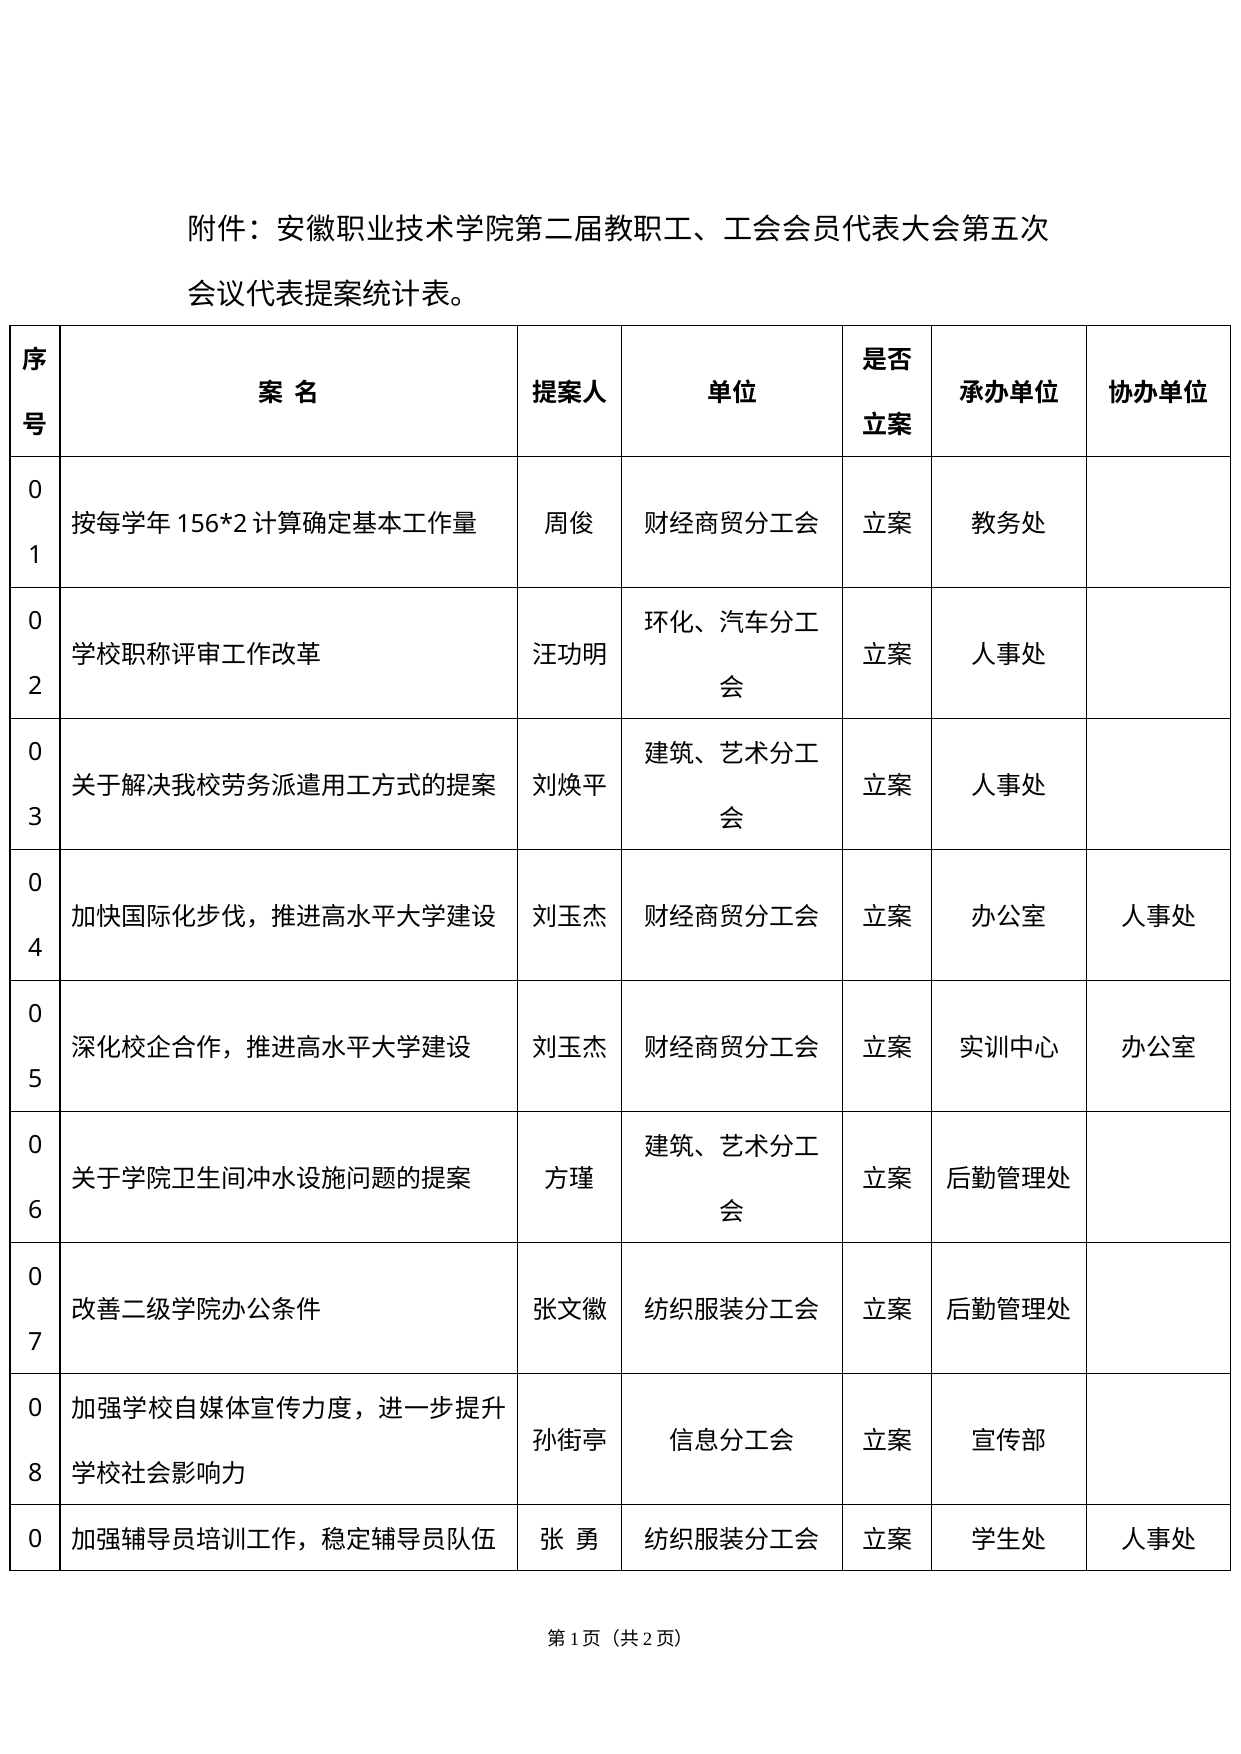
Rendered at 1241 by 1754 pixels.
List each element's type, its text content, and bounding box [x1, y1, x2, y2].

table_cell 立案 [843, 1505, 931, 1570]
table_cell 财经商贸分工会 [622, 981, 842, 1111]
table_cell 环化、汽车分工会 [622, 588, 842, 718]
table_cell 刘玉杰 [518, 981, 621, 1111]
table_cell 06 [11, 1112, 59, 1242]
table_cell 深化校企合作，推进高水平大学建设 [61, 981, 517, 1111]
table_cell 建筑、艺术分工会 [622, 1112, 842, 1242]
table_cell 按每学年156*2计算确定基本工作量 [61, 457, 517, 587]
table_cell 建筑、艺术分工会 [622, 719, 842, 849]
table_cell 方瑾 [518, 1112, 621, 1242]
table_cell 后勤管理处 [932, 1112, 1086, 1242]
table_cell [1087, 1243, 1230, 1373]
table_header 案 名 [61, 326, 517, 456]
table_cell 01 [11, 457, 59, 587]
table_cell 加强学校自媒体宣传力度，进一步提升学校社会影响力 [61, 1374, 517, 1504]
table_header 协办单位 [1087, 326, 1230, 456]
table_cell 张文徽 [518, 1243, 621, 1373]
table_cell 加强辅导员培训工作，稳定辅导员队伍 [61, 1505, 517, 1570]
table_cell 立案 [843, 981, 931, 1111]
table_cell [1087, 719, 1230, 849]
table_cell 信息分工会 [622, 1374, 842, 1504]
table_header 单位 [622, 326, 842, 456]
table_header 提案人 [518, 326, 621, 456]
text 附件：安徽职业技术学院第二届教职工、工会会员代表大会第五次会议代表提案统计表。 [187, 194, 1053, 324]
table_cell 后勤管理处 [932, 1243, 1086, 1373]
table_cell 07 [11, 1243, 59, 1373]
table_cell [1087, 1112, 1230, 1242]
table_cell 加快国际化步伐，推进高水平大学建设 [61, 850, 517, 980]
table_cell [1087, 1374, 1230, 1504]
table_cell 实训中心 [932, 981, 1086, 1111]
table_header 序号 [11, 326, 59, 456]
table_cell 09 [11, 1505, 59, 1570]
table_cell 立案 [843, 1374, 931, 1504]
table_cell 改善二级学院办公条件 [61, 1243, 517, 1373]
table_cell 关于解决我校劳务派遣用工方式的提案 [61, 719, 517, 849]
table_cell 纺织服装分工会 [622, 1243, 842, 1373]
table_cell 人事处 [932, 588, 1086, 718]
table_cell 教务处 [932, 457, 1086, 587]
table_header 是否立案 [843, 326, 931, 456]
table_cell 08 [11, 1374, 59, 1504]
table_cell 03 [11, 719, 59, 849]
table_cell [1087, 457, 1230, 587]
table_cell 立案 [843, 719, 931, 849]
table_cell 立案 [843, 1112, 931, 1242]
table_cell 立案 [843, 1243, 931, 1373]
table_cell 办公室 [1087, 981, 1230, 1111]
table_cell 周俊 [518, 457, 621, 587]
table_cell 刘玉杰 [518, 850, 621, 980]
table_cell 纺织服装分工会 [622, 1505, 842, 1570]
table_cell 人事处 [1087, 1505, 1230, 1570]
table_cell 立案 [843, 588, 931, 718]
table_cell 02 [11, 588, 59, 718]
table_cell 立案 [843, 457, 931, 587]
table_cell 办公室 [932, 850, 1086, 980]
table_cell 张 勇 [518, 1505, 621, 1570]
table_cell 05 [11, 981, 59, 1111]
table_cell 学生处 [932, 1505, 1086, 1570]
table_cell 人事处 [932, 719, 1086, 849]
table_cell 财经商贸分工会 [622, 850, 842, 980]
table_cell 刘焕平 [518, 719, 621, 849]
table_header 承办单位 [932, 326, 1086, 456]
table_cell [1087, 588, 1230, 718]
table_cell 人事处 [1087, 850, 1230, 980]
table_cell 汪功明 [518, 588, 621, 718]
table_cell 04 [11, 850, 59, 980]
table_cell 孙街亭 [518, 1374, 621, 1504]
table_cell 立案 [843, 850, 931, 980]
table_cell 财经商贸分工会 [622, 457, 842, 587]
table_cell 宣传部 [932, 1374, 1086, 1504]
table_cell 学校职称评审工作改革 [61, 588, 517, 718]
table_cell 关于学院卫生间冲水设施问题的提案 [61, 1112, 517, 1242]
